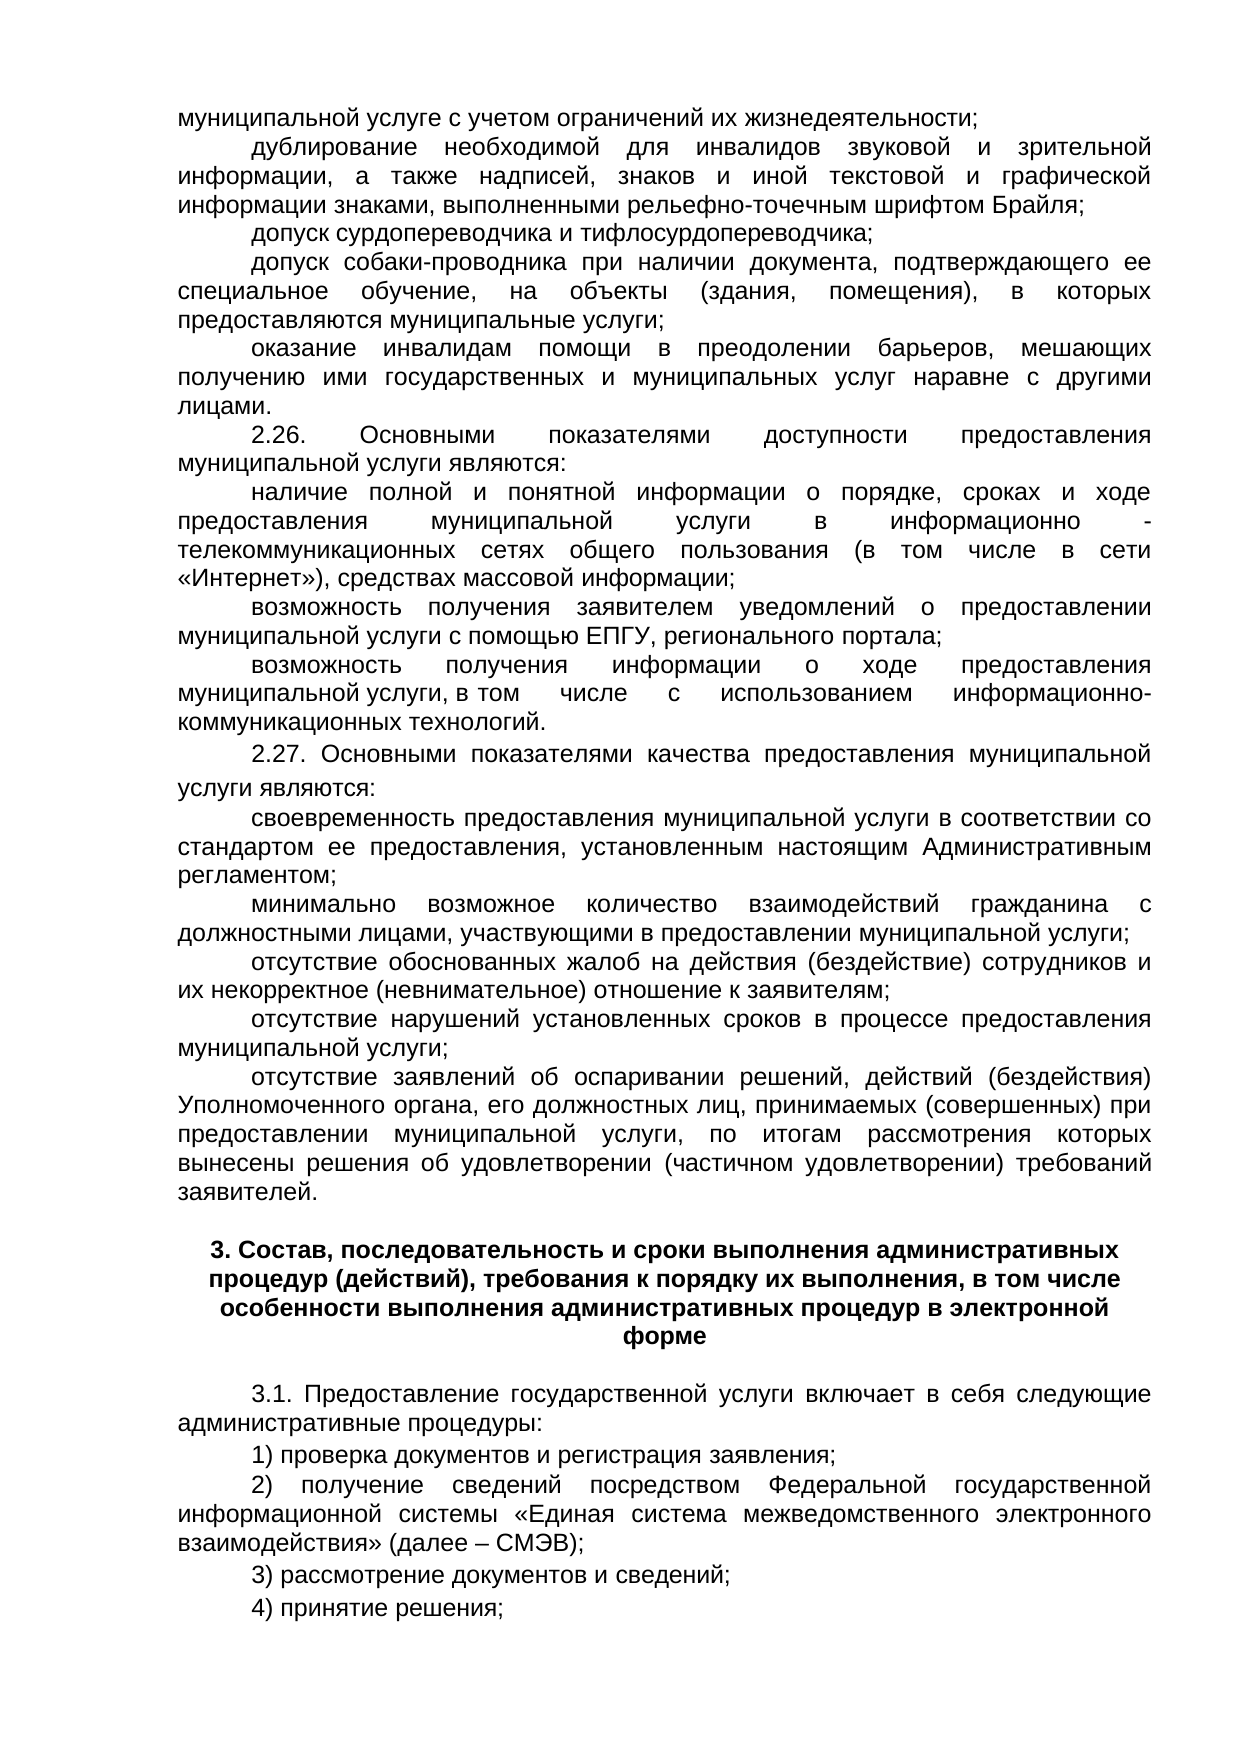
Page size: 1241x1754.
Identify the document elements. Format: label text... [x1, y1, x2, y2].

text оказание инвалидам помощи в преодолении барьеров, мешающих получению ими государственных и муниципальных услуг наравне с другими лицами. [177, 333, 1152, 420]
text допуск сурдопереводчика и тифлосурдопереводчика; [177, 218, 1152, 247]
text дублирование необходимой для инвалидов звуковой и зрительной информации, а также надписей, знаков и иной текстовой и графической информации знаками, выполненными рельефно-точечным шрифтом Брайля; [177, 132, 1152, 218]
text наличие полной и понятной информации о порядке, сроках и ходе предоставления муниципальной услуги в информационно - телекоммуникационных сетях общего пользования (в том числе в сети «Интернет»), средствах массовой информации; [177, 477, 1152, 592]
list 3) рассмотрение документов и сведений; [251, 1557, 1152, 1590]
text возможность получения информации о ходе предоставления муниципальной услуги, в том числе с использованием информационно- коммуникационных технологий. [177, 650, 1152, 736]
text отсутствие заявлений об оспаривании решений, действий (бездействия) Уполномоченного органа, его должностных лиц, принимаемых (совершенных) при предоставлении муниципальной услуги, по итогам рассмотрения которых вынесены решения об удовлетворении (частичном удовлетворении) требований заявителей. [177, 1062, 1152, 1205]
list 2.27. Основными показателями качества предоставления муниципальной услуги являются: [177, 736, 1152, 803]
list 2) получение сведений посредством Федеральной государственной информационной системы «Единая система межведомственного электронного взаимодействия» (далее – СМЭВ); [177, 1470, 1152, 1557]
text отсутствие обоснованных жалоб на действия (бездействие) сотрудников и их некорректное (невнимательное) отношение к заявителям; [177, 947, 1152, 1004]
list 2.26. Основными показателями доступности предоставления муниципальной услуги являются: [177, 420, 1152, 477]
text своевременность предоставления муниципальной услуги в соответствии со стандартом ее предоставления, установленным настоящим Административным регламентом; [177, 803, 1152, 889]
subtitle 3. Состав, последовательность и сроки выполнения административных процедур (действий), требования к порядку их выполнения, в том числе [177, 1235, 1152, 1292]
text отсутствие нарушений установленных сроков в процессе предоставления муниципальной услуги; [177, 1004, 1152, 1062]
list 3.1. Предоставление государственной услуги включает в себя следующие административные процедуры: [177, 1379, 1152, 1437]
list 1) проверка документов и регистрация заявления; [177, 1437, 1152, 1470]
text минимально возможное количество взаимодействий гражданина с должностными лицами, участвующими в предоставлении муниципальной услуги; [177, 889, 1152, 947]
list 4) принятие решения; [251, 1590, 1152, 1623]
text допуск собаки-проводника при наличии документа, подтверждающего ее специальное обучение, на объекты (здания, помещения), в которых предоставляются муниципальные услуги; [177, 247, 1152, 333]
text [177, 103, 1152, 132]
text особенности выполнения административных процедур в электронной форме [177, 1292, 1152, 1350]
text возможность получения заявителем уведомлений о предоставлении муниципальной услуги с помощью ЕПГУ, регионального портала; [177, 592, 1152, 650]
